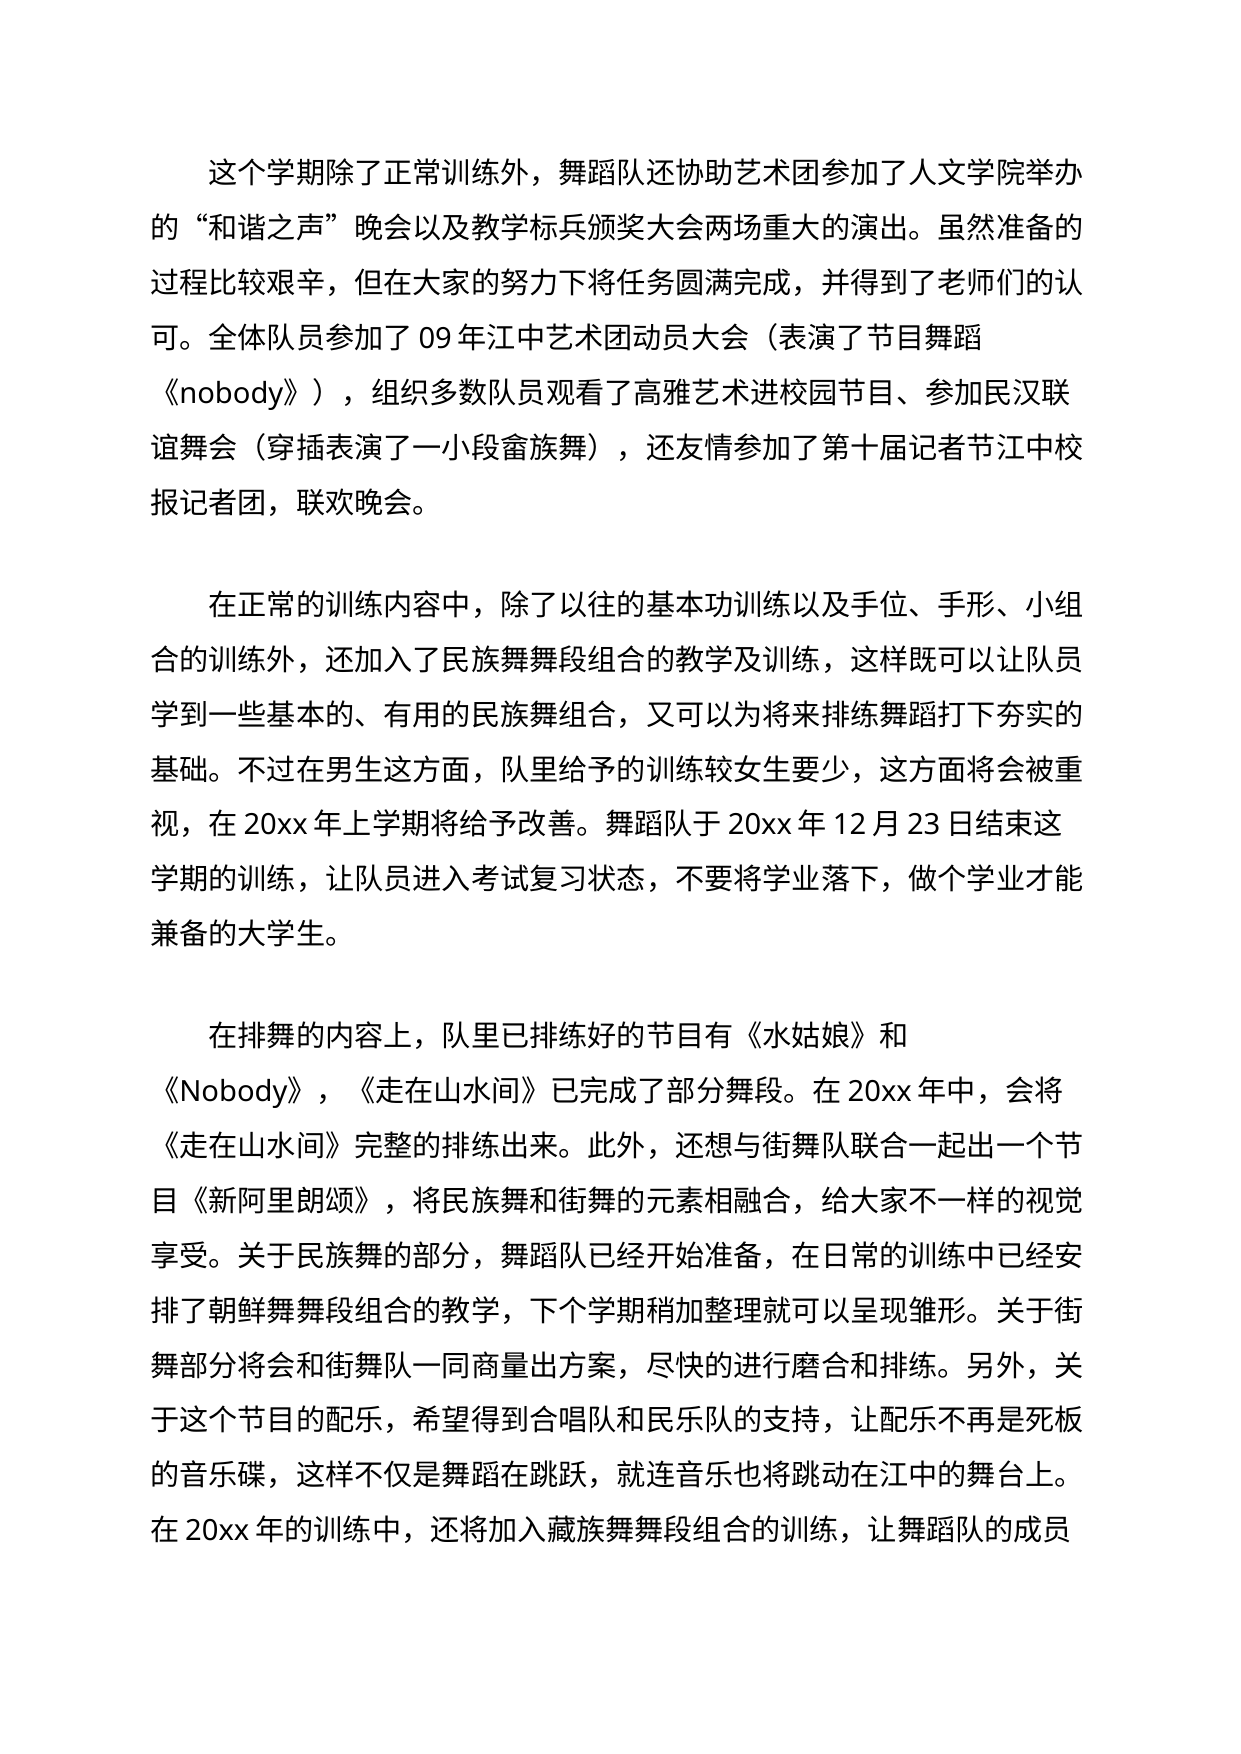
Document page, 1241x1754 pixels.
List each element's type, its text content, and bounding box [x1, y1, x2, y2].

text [150, 1013, 1090, 1549]
text 这个学期除了正常训练外，舞蹈队还协助艺术团参加了人文学院举办的“和谐之声”晚会以及教学标兵颁奖大会两场重大的演出。虽然准备的过程比较艰辛，但在大家的努力下将任务圆满完成，并得到了老师们的认可。全体队员参加了09年江中艺术团动员大会（表演了节目舞蹈《nobody》），组织多数队员观看了高雅艺术进校园节目、参加民汉联谊舞会（穿插表演了一小段畲族舞），还友情参加了第十届记者节江中校报记者团，联欢晚会。 [150, 150, 1090, 522]
text 在正常的训练内容中，除了以往的基本功训练以及手位、手形、小组合的训练外，还加入了民族舞舞段组合的教学及训练，这样既可以让队员学到一些基本的、有用的民族舞组合，又可以为将来排练舞蹈打下夯实的基础。不过在男生这方面，队里给予的训练较女生要少，这方面将会被重视，在20xx年上学期将给予改善。舞蹈队于20xx年12月23日结束这学期的训练，让队员进入考试复习状态，不要将学业落下，做个学业才能兼备的大学生。 [150, 581, 1090, 953]
